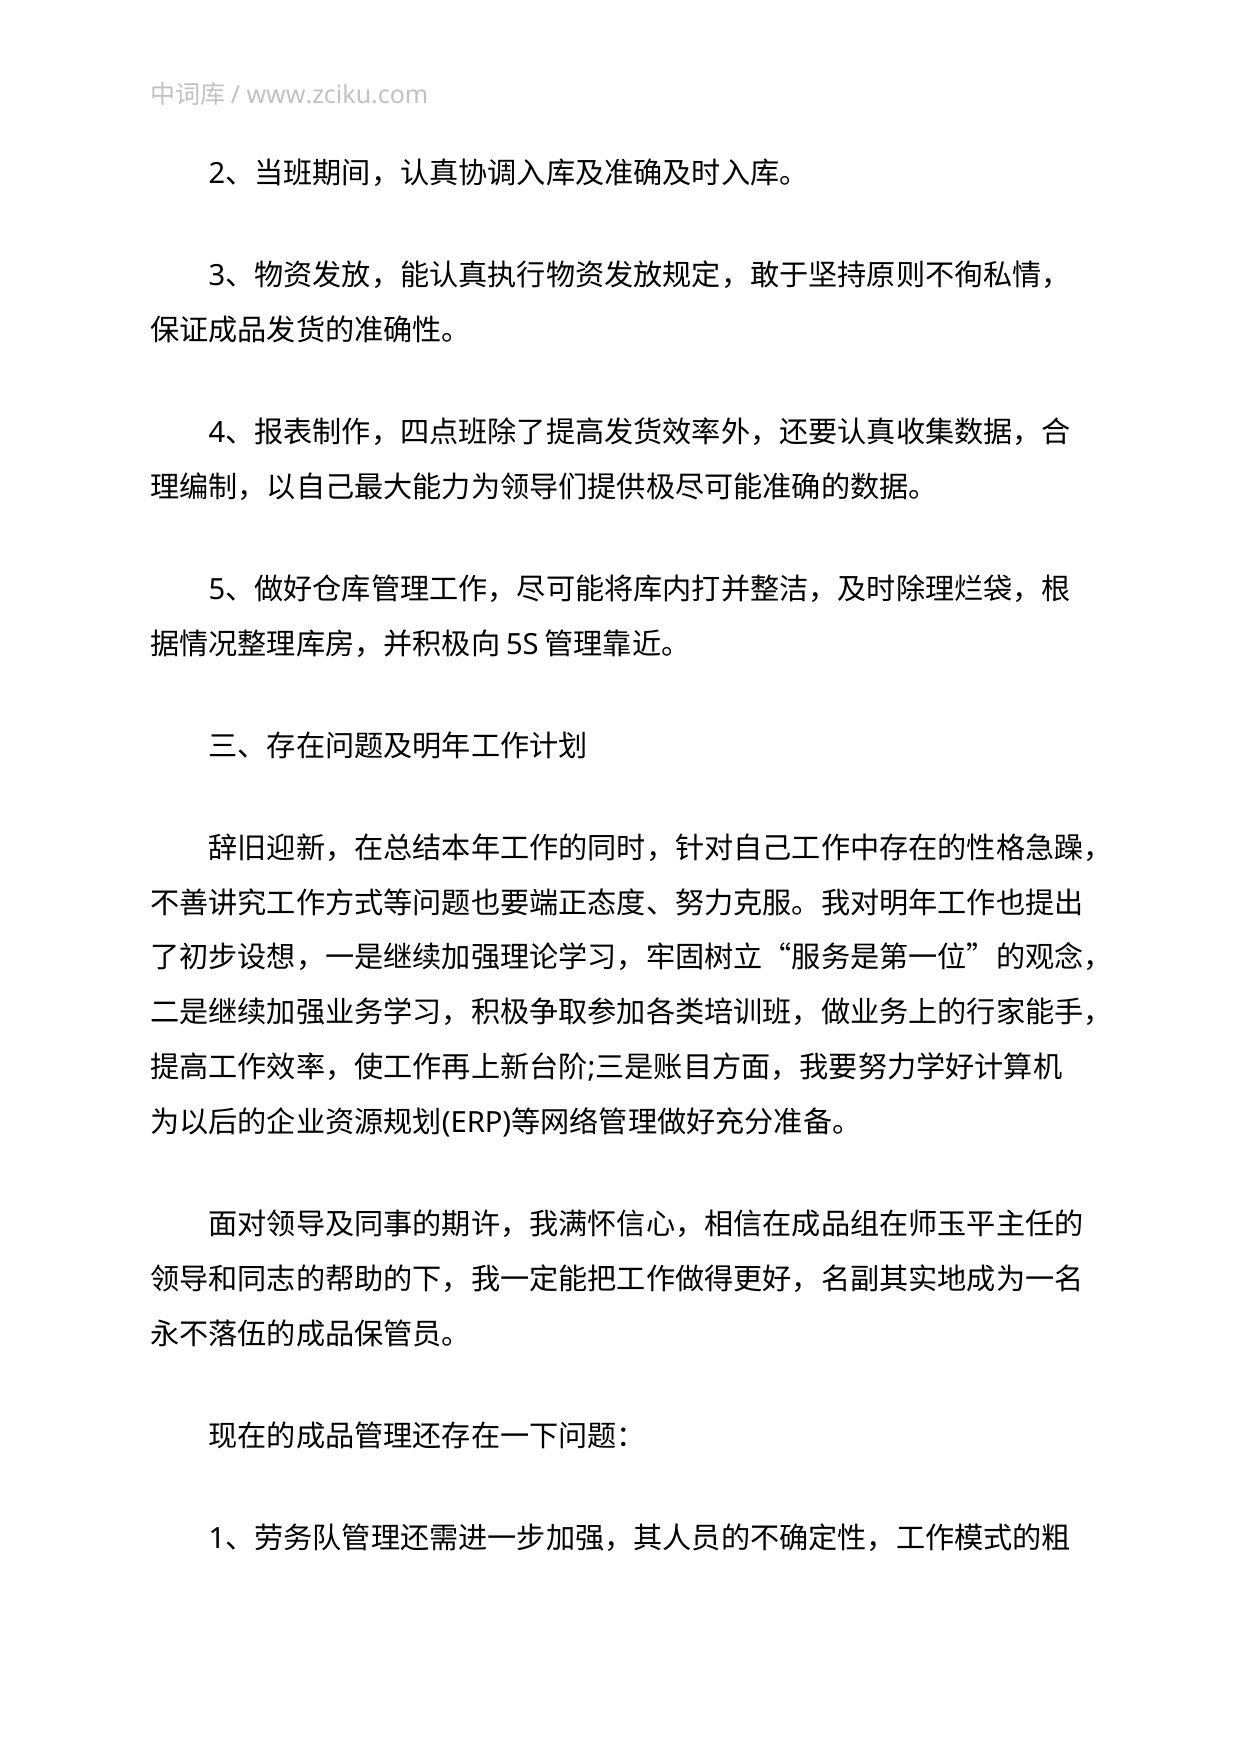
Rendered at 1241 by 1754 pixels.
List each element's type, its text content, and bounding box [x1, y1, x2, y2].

text 辞旧迎新，在总结本年工作的同时，针对自己工作中存在的性格急躁，不善讲究工作方式等问题也要端正态度、努力克服。我对明年工作也提出了初步设想，一是继续加强理论学习，牢固树立“服务是第一位”的观念，二是继续加强业务学习，积极争取参加各类培训班，做业务上的行家能手，提高工作效率，使工作再上新台阶;三是账目方面，我要努力学好计算机为以后的企业资源规划(ERP)等网络管理做好充分准备。 [150, 824, 1090, 1141]
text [150, 1514, 1090, 1557]
text 三、存在问题及明年工作计划 [150, 722, 1090, 765]
text 4、报表制作，四点班除了提高发货效率外，还要认真收集数据，合理编制，以自己最大能力为领导们提供极尽可能准确的数据。 [150, 409, 1090, 506]
text 3、物资发放，能认真执行物资发放规定，敢于坚持原则不徇私情，保证成品发货的准确性。 [150, 252, 1090, 349]
text 5、做好仓库管理工作，尽可能将库内打并整洁，及时除理烂袋，根据情况整理库房，并积极向5S管理靠近。 [150, 566, 1090, 663]
text 2、当班期间，认真协调入库及准确及时入库。 [150, 150, 1090, 192]
text 现在的成品管理还存在一下问题： [150, 1412, 1090, 1455]
text 面对领导及同事的期许，我满怀信心，相信在成品组在师玉平主任的领导和同志的帮助的下，我一定能把工作做得更好，名副其实地成为一名永不落伍的成品保管员。 [150, 1201, 1090, 1353]
